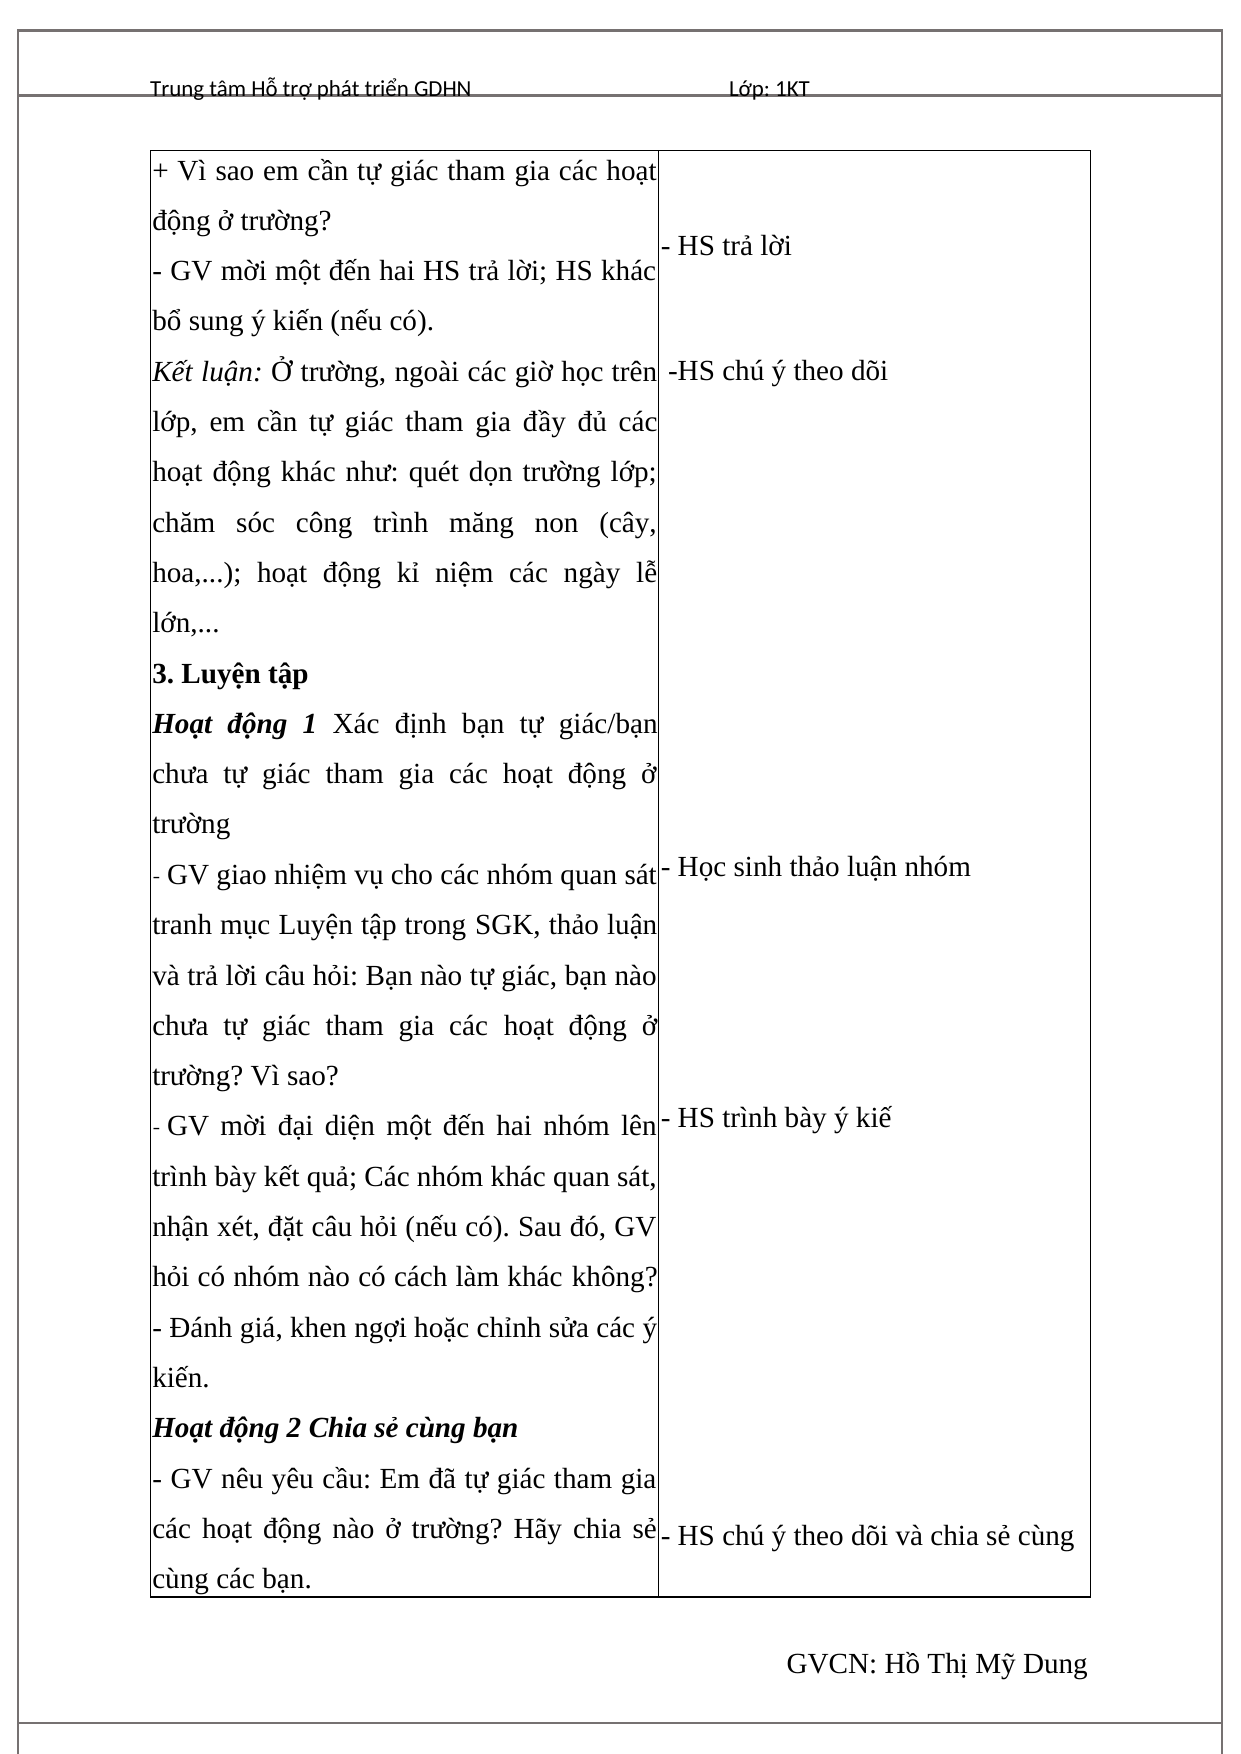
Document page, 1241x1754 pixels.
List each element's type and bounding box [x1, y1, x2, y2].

table_cell [659, 151, 1090, 1596]
table_cell [151, 151, 658, 1596]
